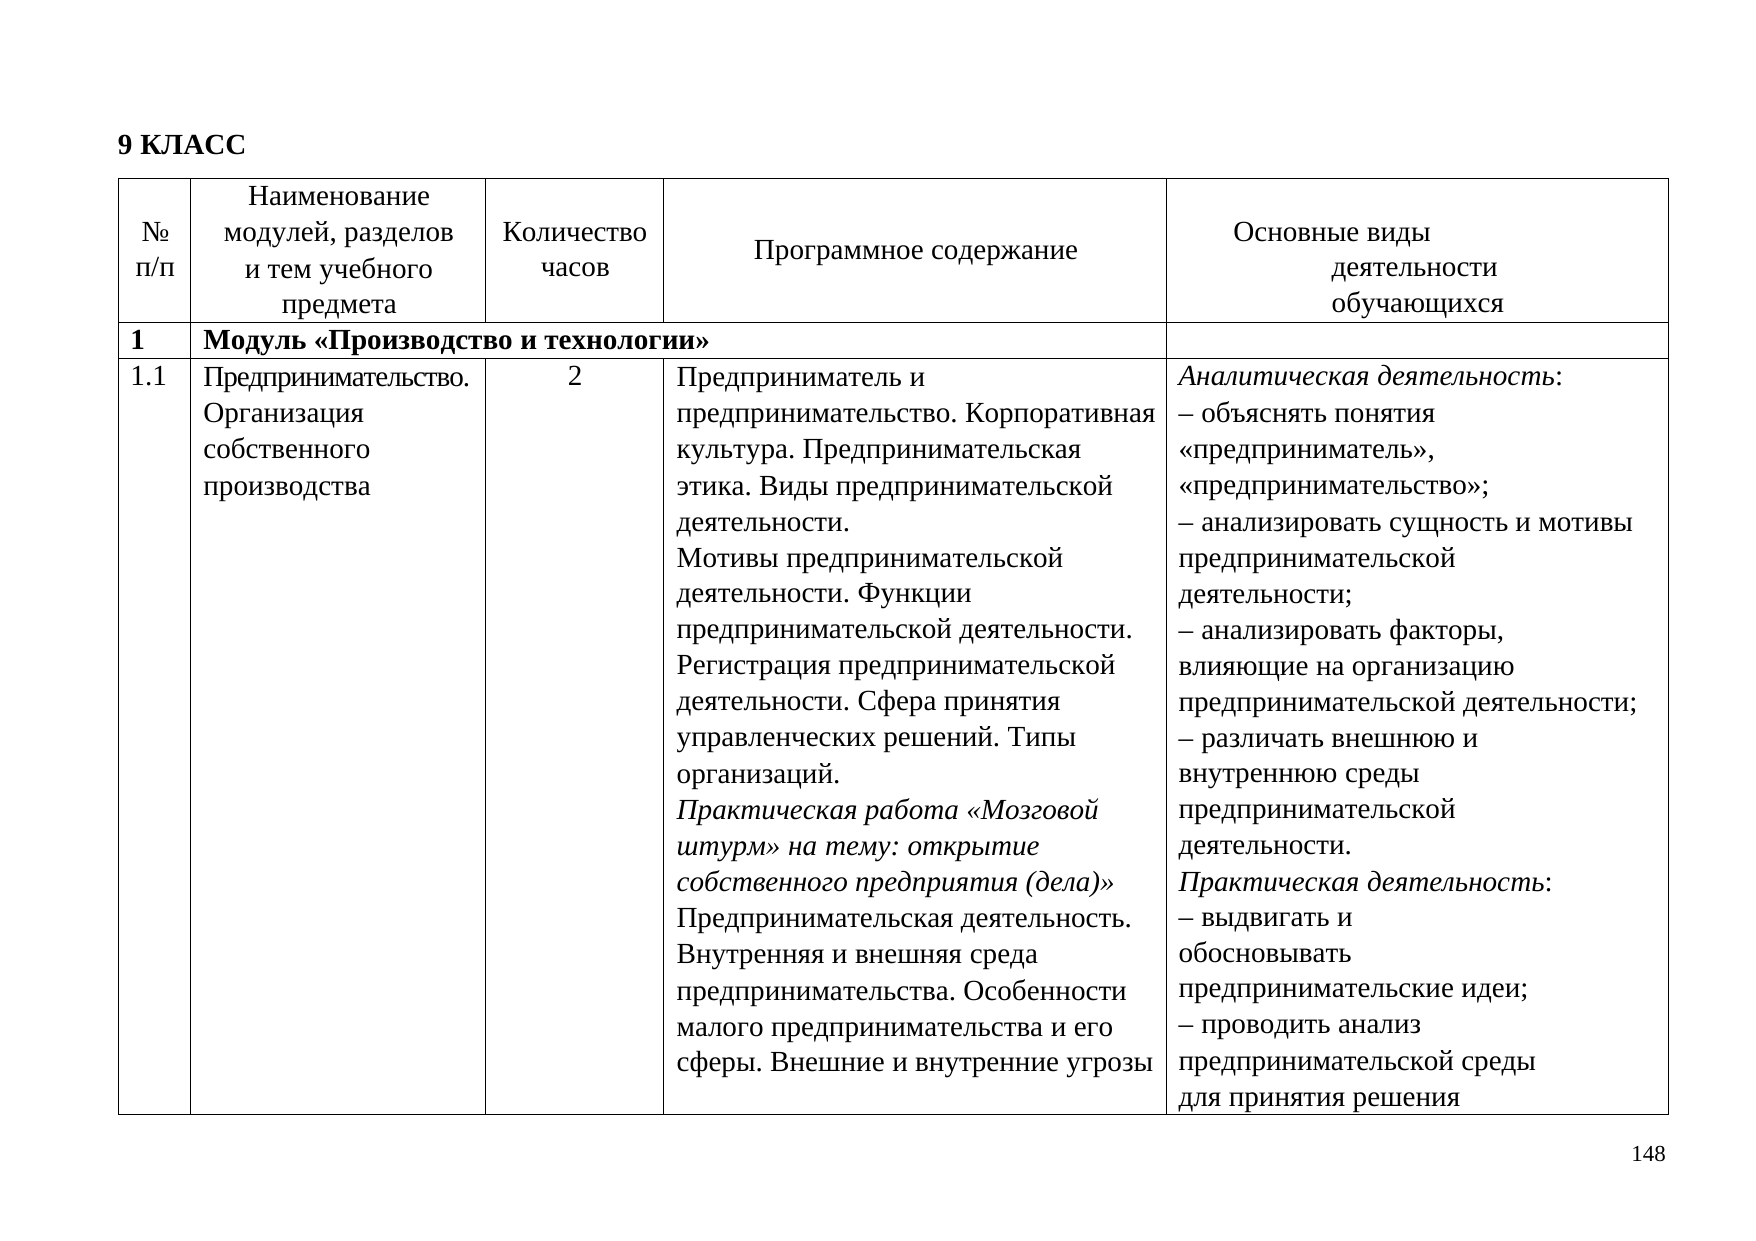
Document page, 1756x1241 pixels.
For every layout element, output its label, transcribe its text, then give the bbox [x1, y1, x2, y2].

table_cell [1167, 359, 1668, 1114]
table_header Программное содержание [664, 179, 1166, 322]
table_header Основные виды деятельности обучающихся [1167, 179, 1668, 322]
table_header Наименование модулей, разделов и тем учебного предмета [191, 179, 485, 322]
table_cell [1167, 323, 1668, 358]
table_cell Модуль «Производство и технологии» [191, 323, 1166, 358]
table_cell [191, 359, 485, 1114]
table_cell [664, 359, 1166, 1114]
list КЛАСС [118, 127, 1682, 161]
table_header Количество часов [486, 179, 663, 322]
table_cell 1.1 [119, 359, 190, 1114]
table_cell 1 [119, 323, 190, 358]
table_header № п/п [119, 179, 190, 322]
table_cell 2 [486, 359, 663, 1114]
